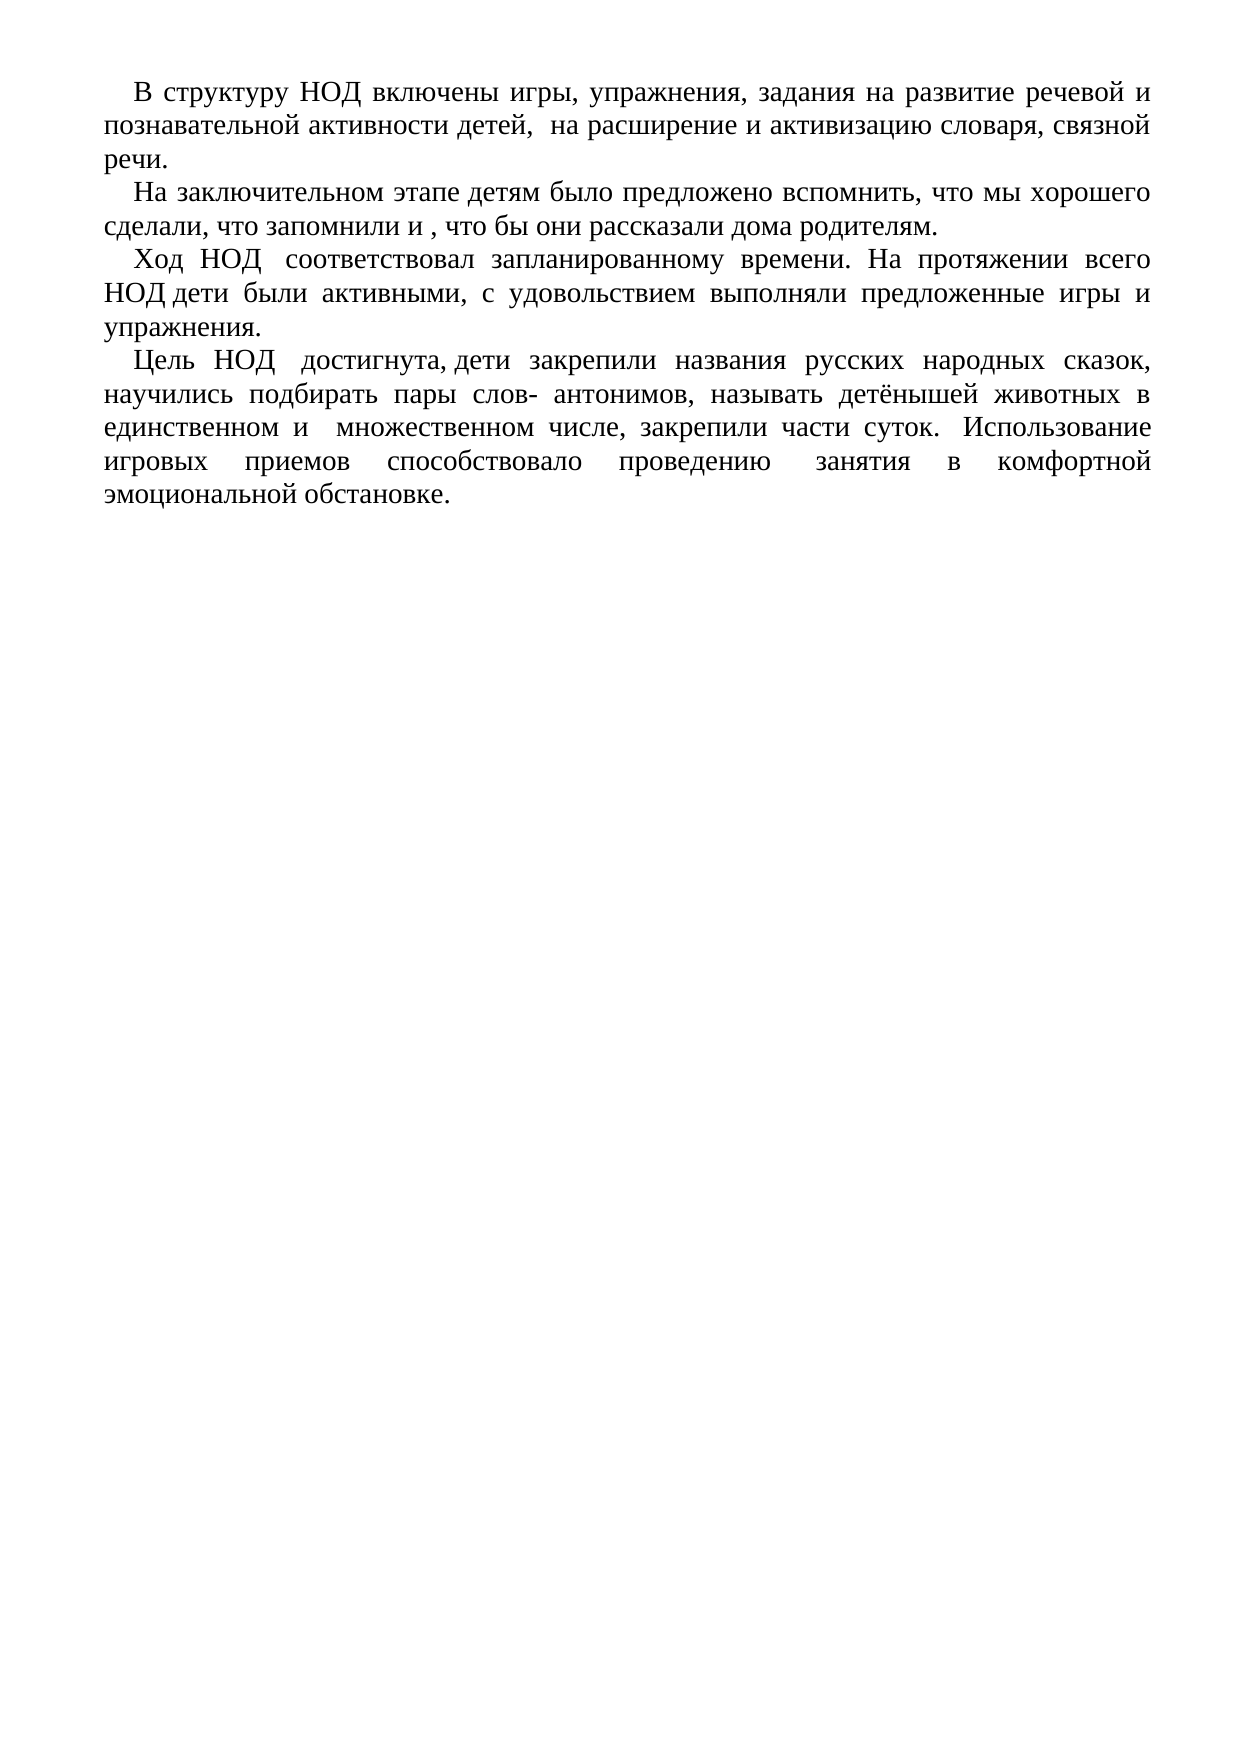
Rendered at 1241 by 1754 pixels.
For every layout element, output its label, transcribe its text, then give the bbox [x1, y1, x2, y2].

text На заключительном этапе детям было предложено вспомнить, что мы хорошего сделали, что запомнили и , что бы они рассказали дома родителям. [103, 174, 1152, 242]
text Цель НОД достигнута, дети закрепили названия русских народных сказок, научились подбирать пары слов- антонимов, называть детёнышей животных в единственном и множественном числе, закрепили части суток. Использование игровых приемов способствовало проведению занятия в комфортной эмоциональной обстановке. [103, 342, 1152, 510]
text В структуру НОД включены игры, упражнения, задания на развитие речевой и познавательной активности детей, на расширение и активизацию словаря, связной речи. [103, 74, 1152, 174]
text Ход НОД соответствовал запланированному времени. На протяжении всего НОД дети были активными, с удовольствием выполняли предложенные игры и упражнения. [103, 242, 1152, 342]
